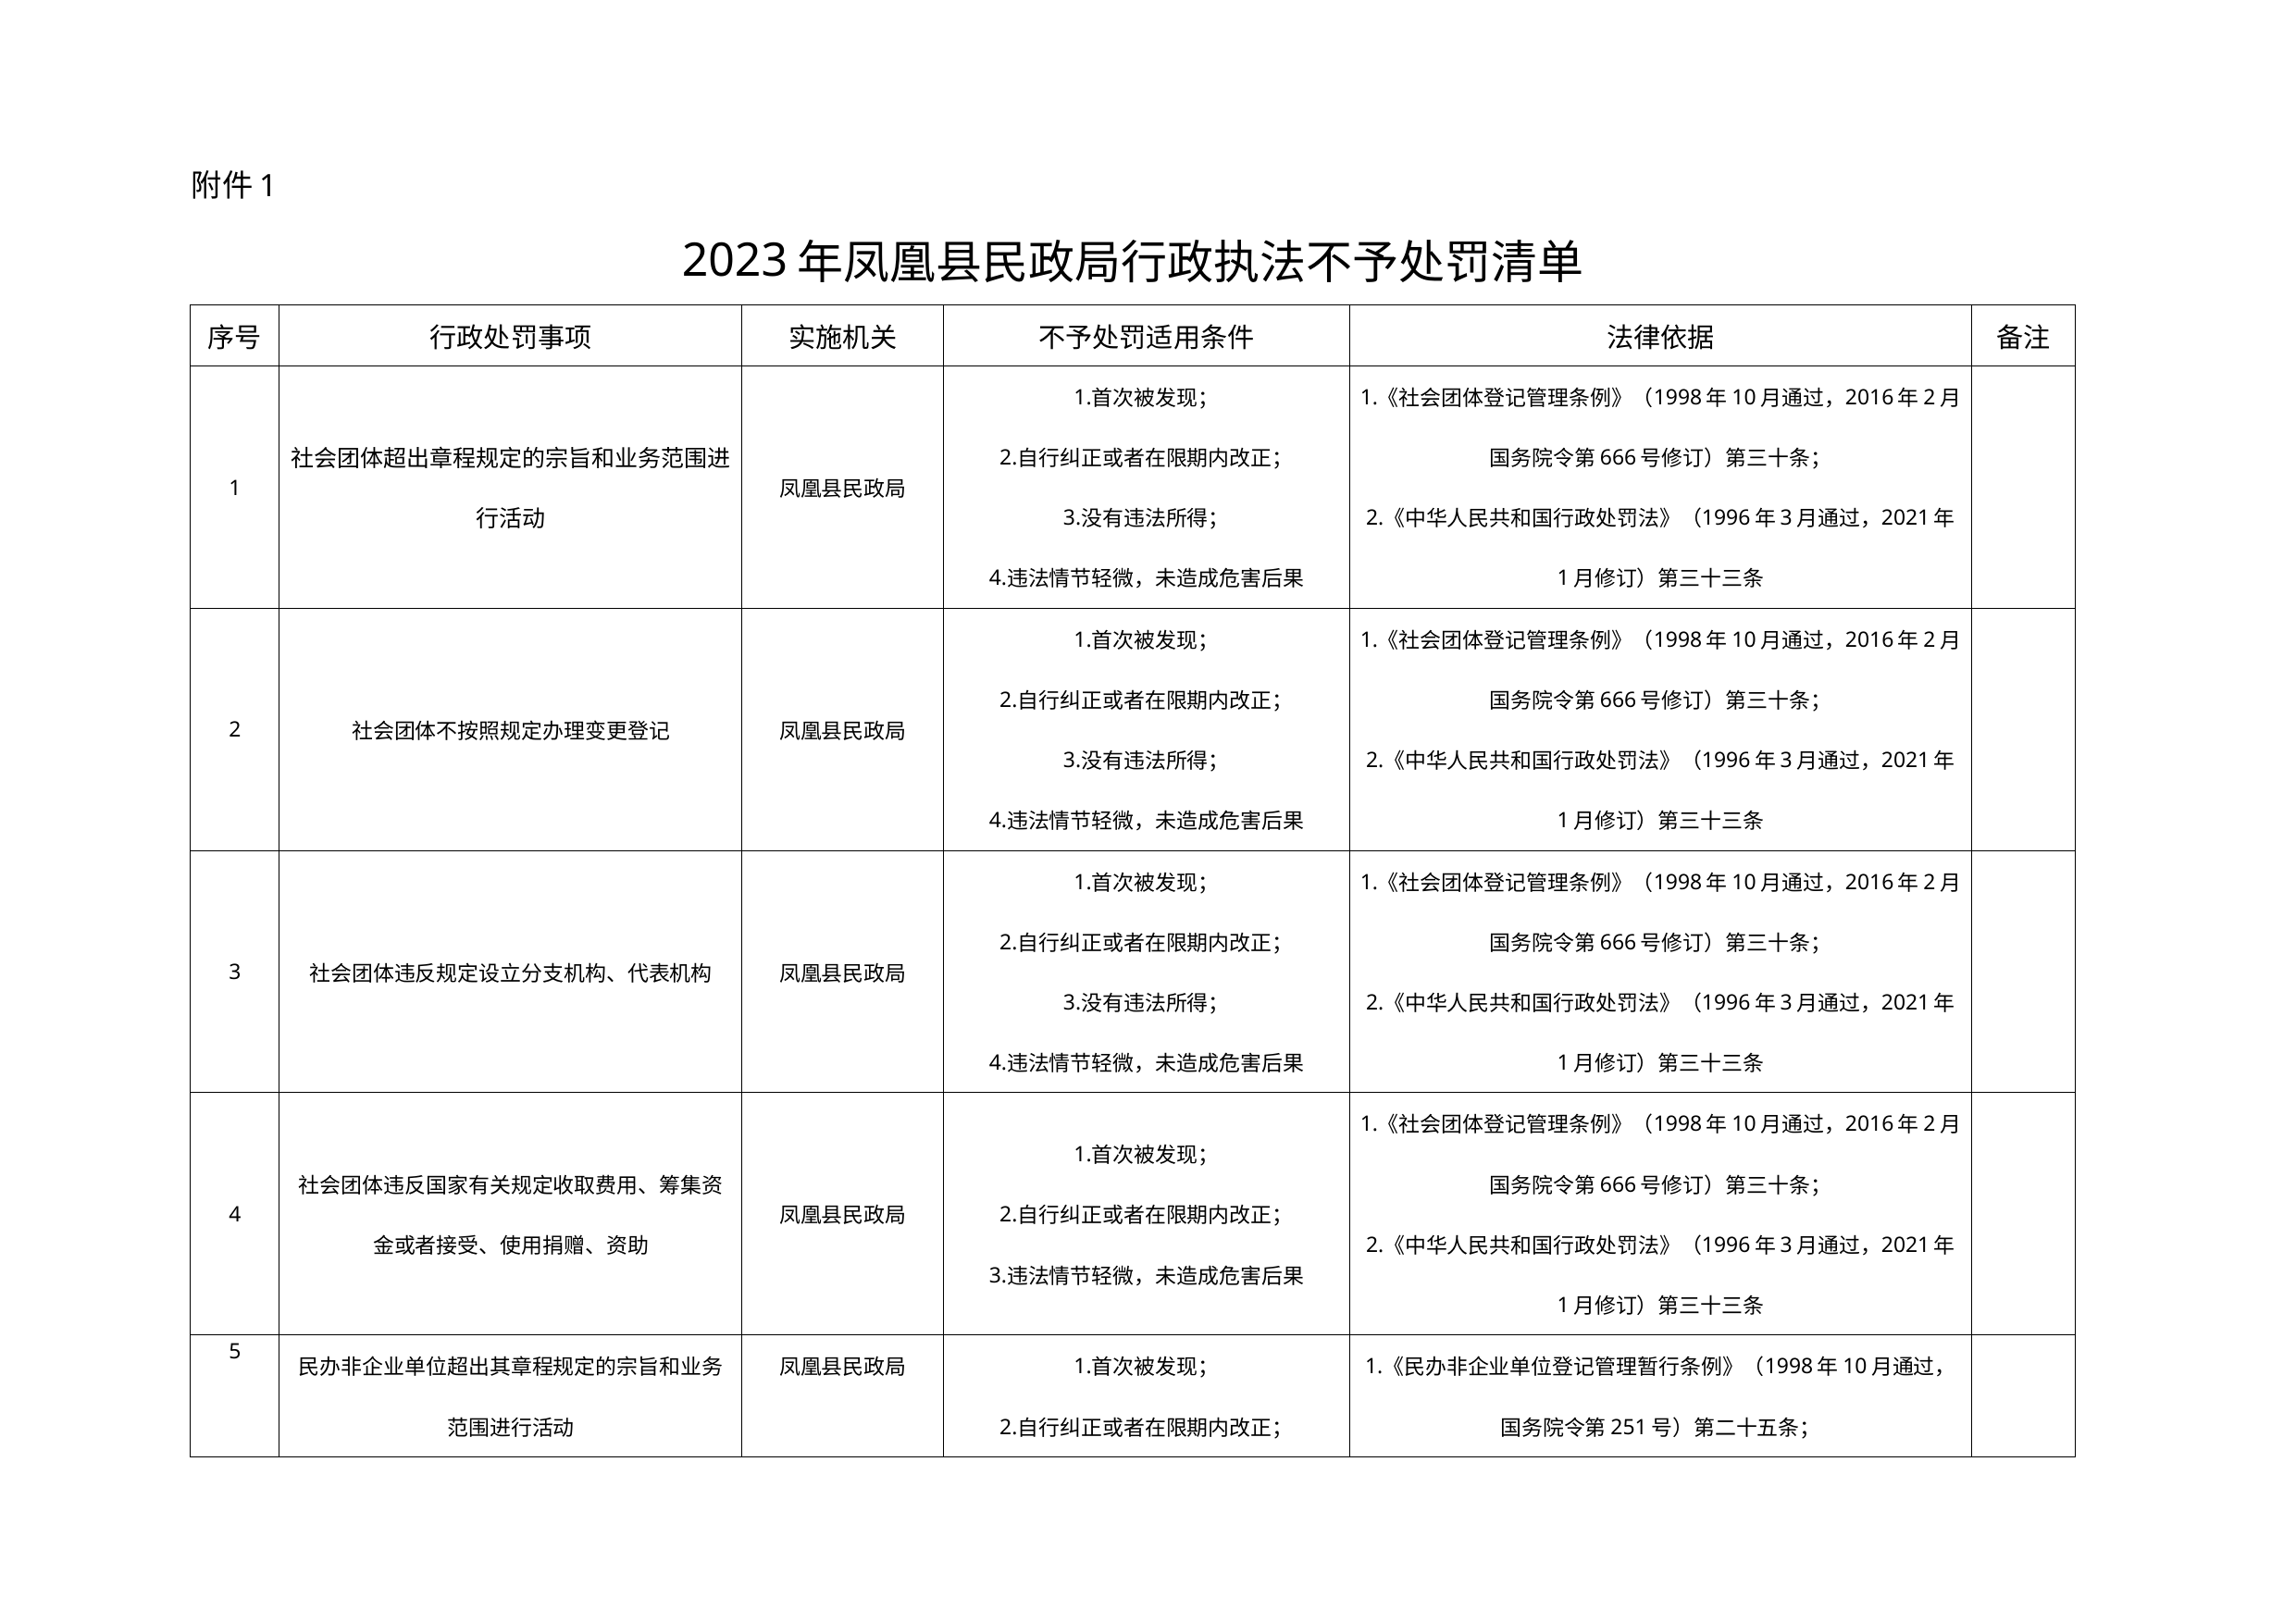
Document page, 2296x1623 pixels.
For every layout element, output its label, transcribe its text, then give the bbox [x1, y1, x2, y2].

table_cell 5 [191, 1335, 279, 1456]
table_cell 1.首次被发现； 2.自行纠正或者在限期内改正； 3.没有违法所得； 4.违法情节轻微，未造成危害后果 [944, 366, 1349, 608]
table_cell 3 [191, 851, 279, 1092]
table_cell 1.《社会团体登记管理条例》（1998年10月通过，2016年2月国务院令第666号修订）第三十条； 2.《中华人民共和国行政处罚法》（1996年3月通过，2021年1月修订）第三十三条 [1350, 366, 1971, 608]
table_cell 社会团体违反国家有关规定收取费用、筹集资金或者接受、使用捐赠、资助 [279, 1093, 741, 1334]
table_cell 1 [191, 366, 279, 608]
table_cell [944, 1335, 1349, 1456]
table_cell 1.首次被发现； 2.自行纠正或者在限期内改正； 3.没有违法所得； 4.违法情节轻微，未造成危害后果 [944, 851, 1349, 1092]
table_cell [1972, 1093, 2075, 1334]
table_cell 1.首次被发现； 2.自行纠正或者在限期内改正； 3.违法情节轻微，未造成危害后果 [944, 1093, 1349, 1334]
table_header 2023年凤凰县民政局行政执法不予处罚清单 [190, 214, 2076, 304]
table_cell 社会团体不按照规定办理变更登记 [279, 609, 741, 849]
table_cell [1972, 366, 2075, 608]
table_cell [279, 1335, 741, 1456]
table_cell 社会团体违反规定设立分支机构、代表机构 [279, 851, 741, 1092]
table_cell 4 [191, 1093, 279, 1334]
text 附件1 [192, 154, 2093, 214]
table_cell 1.《社会团体登记管理条例》（1998年10月通过，2016年2月国务院令第666号修订）第三十条； 2.《中华人民共和国行政处罚法》（1996年3月通过，2021年1月修订）第三十三条 [1350, 609, 1971, 849]
table_cell [1972, 851, 2075, 1092]
table_cell 行政处罚事项 [279, 305, 741, 365]
table_cell [1972, 609, 2075, 849]
table_cell 凤凰县民政局 [742, 366, 943, 608]
table_cell 1.《社会团体登记管理条例》（1998年10月通过，2016年2月国务院令第666号修订）第三十条； 2.《中华人民共和国行政处罚法》（1996年3月通过，2021年1月修订）第三十三条 [1350, 1093, 1971, 1334]
table_cell 1.《社会团体登记管理条例》（1998年10月通过，2016年2月国务院令第666号修订）第三十条； 2.《中华人民共和国行政处罚法》（1996年3月通过，2021年1月修订）第三十三条 [1350, 851, 1971, 1092]
table_cell [1972, 1335, 2075, 1456]
table_cell 凤凰县民政局 [742, 1335, 943, 1456]
table_cell 不予处罚适用条件 [944, 305, 1349, 365]
table_cell 实施机关 [742, 305, 943, 365]
table_cell 社会团体超出章程规定的宗旨和业务范围进行活动 [279, 366, 741, 608]
table_cell 序号 [191, 305, 279, 365]
table_cell 凤凰县民政局 [742, 609, 943, 849]
table_cell 凤凰县民政局 [742, 851, 943, 1092]
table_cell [1350, 1335, 1971, 1456]
table_cell 2 [191, 609, 279, 849]
table_cell 备注 [1972, 305, 2075, 365]
table_cell 凤凰县民政局 [742, 1093, 943, 1334]
table_cell 1.首次被发现； 2.自行纠正或者在限期内改正； 3.没有违法所得； 4.违法情节轻微，未造成危害后果 [944, 609, 1349, 849]
table_cell 法律依据 [1350, 305, 1971, 365]
